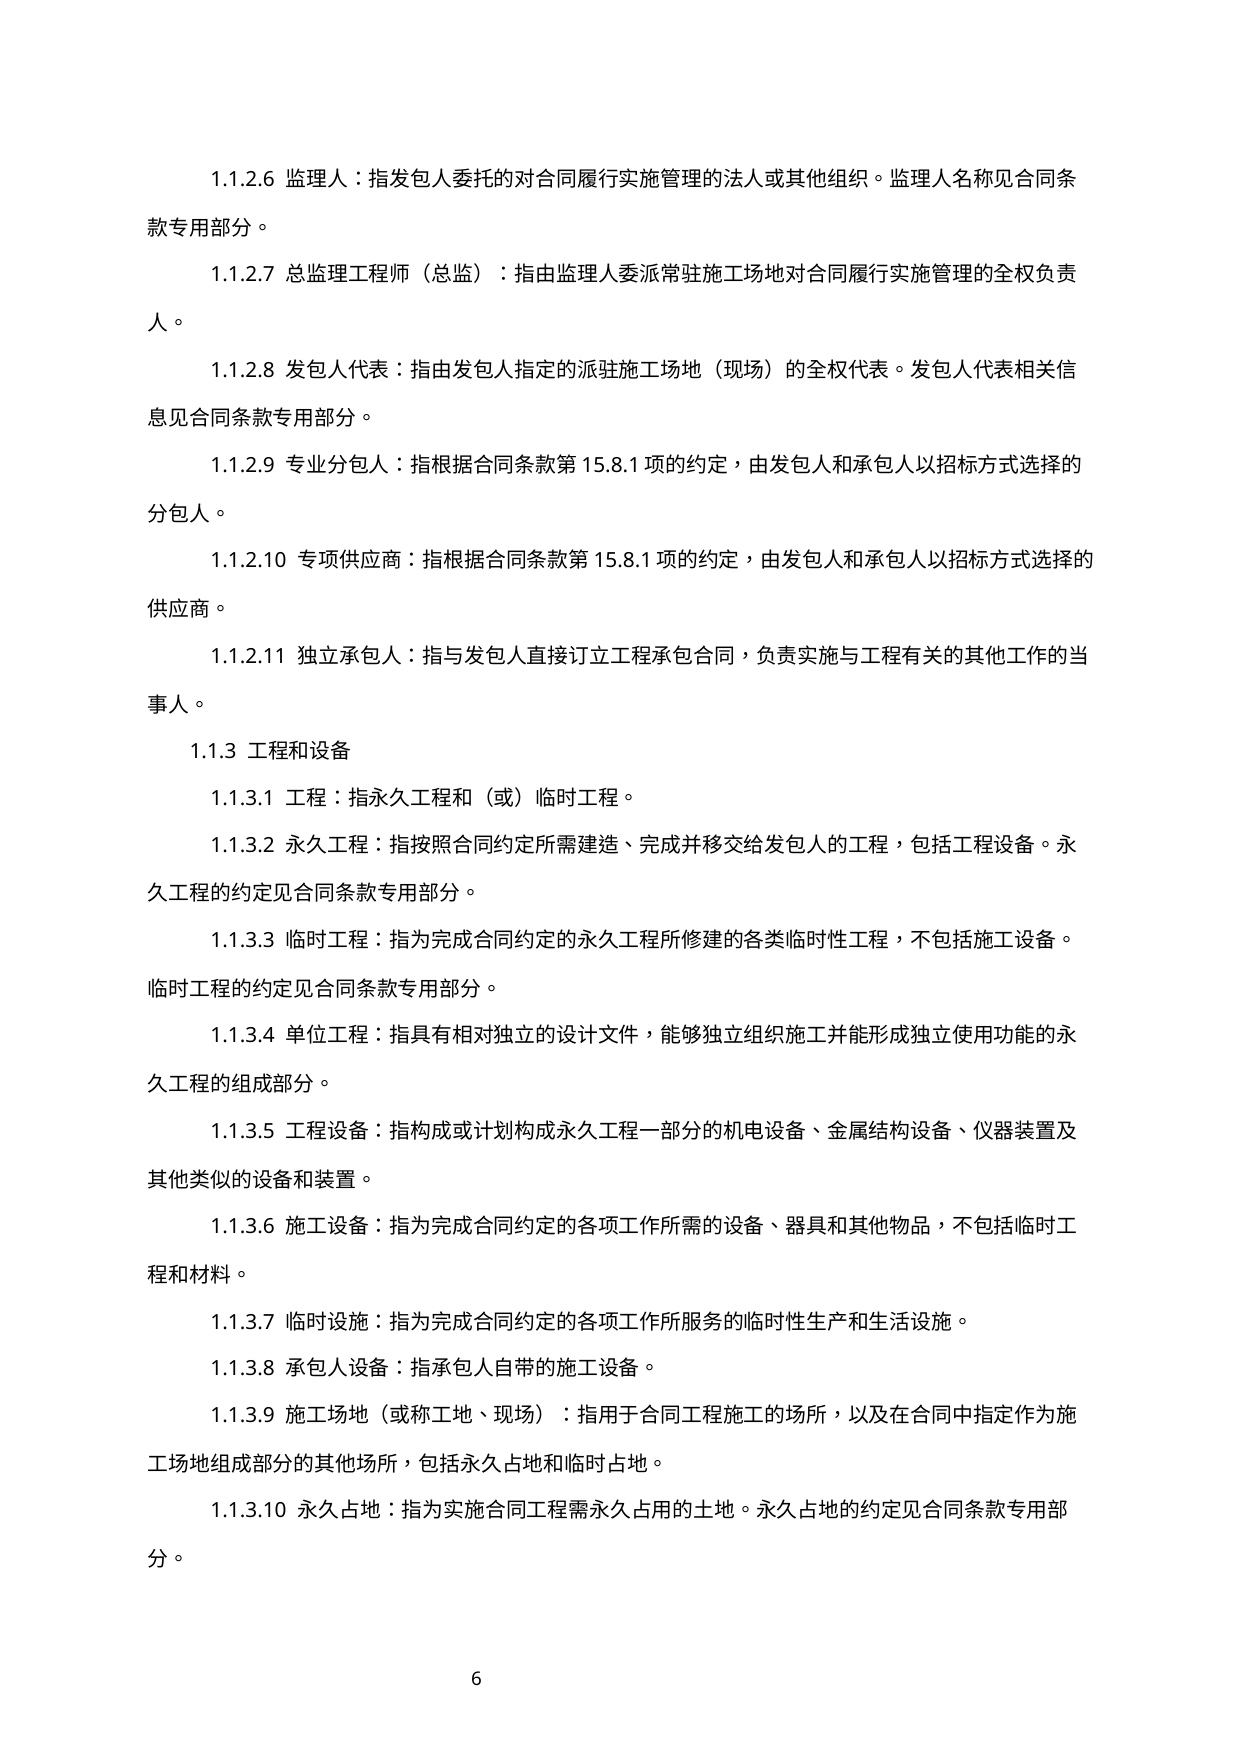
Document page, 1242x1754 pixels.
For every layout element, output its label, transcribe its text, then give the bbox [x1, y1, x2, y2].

text 1.1.3 工程和设备 [148, 734, 1094, 767]
text 1.1.3.10 永久占地：指为实施合同工程需永久占用的土地。永久占地的约定见合同条款专用部分。 [148, 1494, 1094, 1575]
text 1.1.3.3 临时工程：指为完成合同约定的永久工程所修建的各类临时性工程，不包括施工设备。临时工程的约定见合同条款专用部分。 [148, 923, 1094, 1004]
text 1.1.2.8 发包人代表：指由发包人指定的派驻施工场地（现场）的全权代表。发包人代表相关信息见合同条款专用部分。 [148, 353, 1094, 434]
text 1.1.3.7 临时设施：指为完成合同约定的各项工作所服务的临时性生产和生活设施。 [148, 1305, 1094, 1337]
text 1.1.2.9 专业分包人：指根据合同条款第15.8.1项的约定，由发包人和承包人以招标方式选择的分包人。 [148, 448, 1094, 529]
text 1.1.3.8 承包人设备：指承包人自带的施工设备。 [148, 1352, 1094, 1384]
text 1.1.3.4 单位工程：指具有相对独立的设计文件，能够独立组织施工并能形成独立使用功能的永久工程的组成部分。 [148, 1019, 1094, 1100]
text 1.1.3.5 工程设备：指构成或计划构成永久工程一部分的机电设备、金属结构设备、仪器装置及其他类似的设备和装置。 [148, 1114, 1094, 1195]
text 1.1.3.6 施工设备：指为完成合同约定的各项工作所需的设备、器具和其他物品，不包括临时工程和材料。 [148, 1209, 1094, 1291]
text 1.1.3.9 施工场地（或称工地、现场）：指用于合同工程施工的场所，以及在合同中指定作为施工场地组成部分的其他场所，包括永久占地和临时占地。 [148, 1398, 1094, 1479]
text 1.1.2.7 总监理工程师（总监）：指由监理人委派常驻施工场地对合同履行实施管理的全权负责人。 [148, 257, 1094, 339]
text 1.1.3.2 永久工程：指按照合同约定所需建造、完成并移交给发包人的工程，包括工程设备。永久工程的约定见合同条款专用部分。 [148, 828, 1094, 909]
text 1.1.2.10 专项供应商：指根据合同条款第15.8.1项的约定，由发包人和承包人以招标方式选择的供应商。 [148, 544, 1094, 625]
text 1.1.2.11 独立承包人：指与发包人直接订立工程承包合同，负责实施与工程有关的其他工作的当事人。 [148, 639, 1094, 720]
text 1.1.2.6 监理人：指发包人委托的对合同履行实施管理的法人或其他组织。监理人名称见合同条款专用部分。 [148, 162, 1094, 243]
text 1.1.3.1 工程：指永久工程和（或）临时工程。 [148, 781, 1094, 814]
